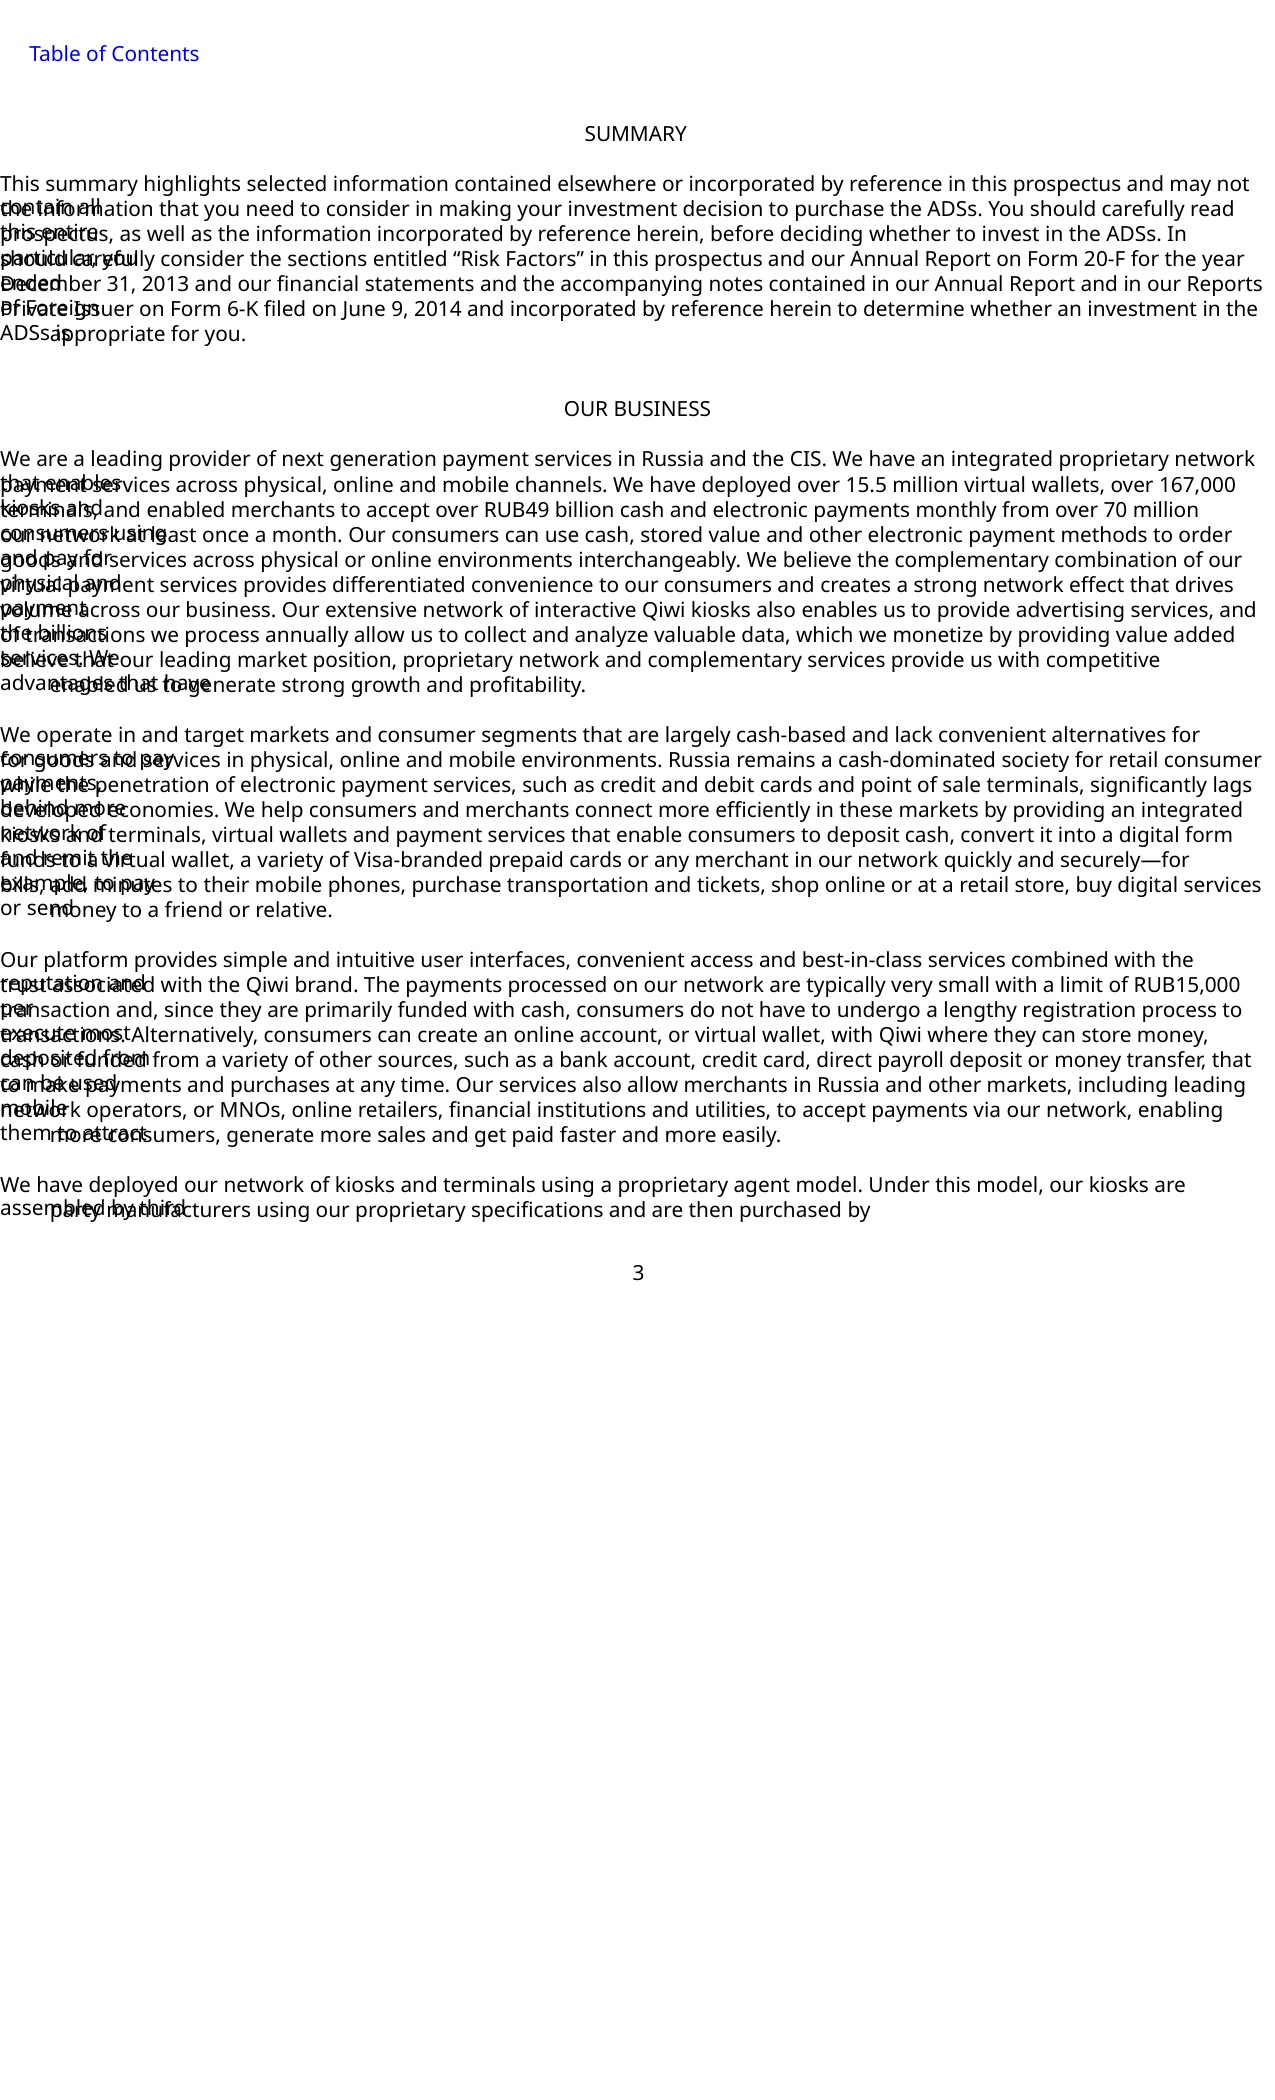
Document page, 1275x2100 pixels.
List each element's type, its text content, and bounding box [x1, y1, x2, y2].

text developed economies. We help consumers and merchants connect more efficiently in these markets by providing an integrated network of [0, 820, 1275, 845]
text OUR BUSINESS [563, 398, 771, 422]
text SUMMARY [584, 123, 742, 146]
text Private Issuer on Form 6-K filed on June 9, 2014 and incorporated by reference herein to determine whether an investment in the ADSs is [0, 319, 1275, 344]
text volume across our business. Our extensive network of interactive Qiwi kiosks also enables us to provide advertising services, and the billions [0, 620, 1275, 645]
text our network at least once a month. Our consumers can use cash, stored value and other electronic payment methods to order and pay for [0, 545, 1275, 570]
text kiosks and terminals, virtual wallets and payment services that enable consumers to deposit cash, convert it into a digital form and remit the [0, 845, 1275, 870]
text prospectus, as well as the information incorporated by reference herein, before deciding whether to invest in the ADSs. In particular, you [0, 244, 1275, 269]
text bills, add minutes to their mobile phones, purchase transportation and tickets, shop online or at a retail store, buy digital services or send [0, 895, 1275, 920]
text transaction and, since they are primarily funded with cash, consumers do not have to undergo a lengthy registration process to execute most [0, 1020, 1275, 1045]
text payment services across physical, online and mobile channels. We have deployed over 15.5 million virtual wallets, over 167,000 kiosks and [0, 495, 1275, 520]
text network operators, or MNOs, online retailers, financial institutions and utilities, to accept payments via our network, enabling them to attract [0, 1120, 1275, 1145]
text while the penetration of electronic payment services, such as credit and debit cards and point of sale terminals, significantly lags behind more [0, 795, 1275, 820]
text December 31, 2013 and our financial statements and the accompanying notes contained in our Annual Report and in our Reports of Foreign [0, 294, 1275, 319]
text for goods and services in physical, online and mobile environments. Russia remains a cash-dominated society for retail consumer payments, [0, 770, 1275, 795]
text Our platform provides simple and intuitive user interfaces, convenient access and best-in-class services combined with the reputation and [0, 949, 1275, 995]
text the information that you need to consider in making your investment decision to purchase the ADSs. You should carefully read this entire [0, 219, 1275, 244]
text We are a leading provider of next generation payment services in Russia and the CIS. We have an integrated proprietary network that enables [0, 448, 1275, 495]
text virtual payment services provides differentiated convenience to our consumers and creates a strong network effect that drives payment [0, 595, 1275, 620]
text to make payments and purchases at any time. Our services also allow merchants in Russia and other markets, including leading mobile [0, 1095, 1275, 1120]
text should carefully consider the sections entitled “Risk Factors” in this prospectus and our Annual Report on Form 20-F for the year ended [0, 269, 1275, 294]
text This summary highlights selected information contained elsewhere or incorporated by reference in this prospectus and may not contain all [0, 173, 1275, 219]
text goods and services across physical or online environments interchangeably. We believe the complementary combination of our physical and [0, 570, 1275, 595]
text trust associated with the Qiwi brand. The payments processed on our network are typically very small with a limit of RUB15,000 per [0, 995, 1275, 1020]
text Table of Contents [29, 43, 241, 67]
text transactions. Alternatively, consumers can create an online account, or virtual wallet, with Qiwi where they can store money, deposited from [0, 1045, 1275, 1070]
text We have deployed our network of kiosks and terminals using a proprietary agent model. Under this model, our kiosks are assembled by third [0, 1174, 1275, 1220]
text cash or funded from a variety of other sources, such as a bank account, credit card, direct payroll deposit or money transfer, that can be used [0, 1070, 1275, 1095]
text believe that our leading market position, proprietary network and complementary services provide us with competitive advantages that have [0, 670, 1275, 695]
text terminals, and enabled merchants to accept over RUB49 billion cash and electronic payments monthly from over 70 million consumers using [0, 520, 1275, 545]
text of transactions we process annually allow us to collect and analyze valuable data, which we monetize by providing value added services. We [0, 645, 1275, 670]
text We operate in and target markets and consumer segments that are largely cash-based and lack convenient alternatives for consumers to pay [0, 724, 1275, 770]
text funds to a virtual wallet, a variety of Visa-branded prepaid cards or any merchant in our network quickly and securely—for example, to pay [0, 870, 1275, 895]
text 3 [632, 1262, 670, 1285]
